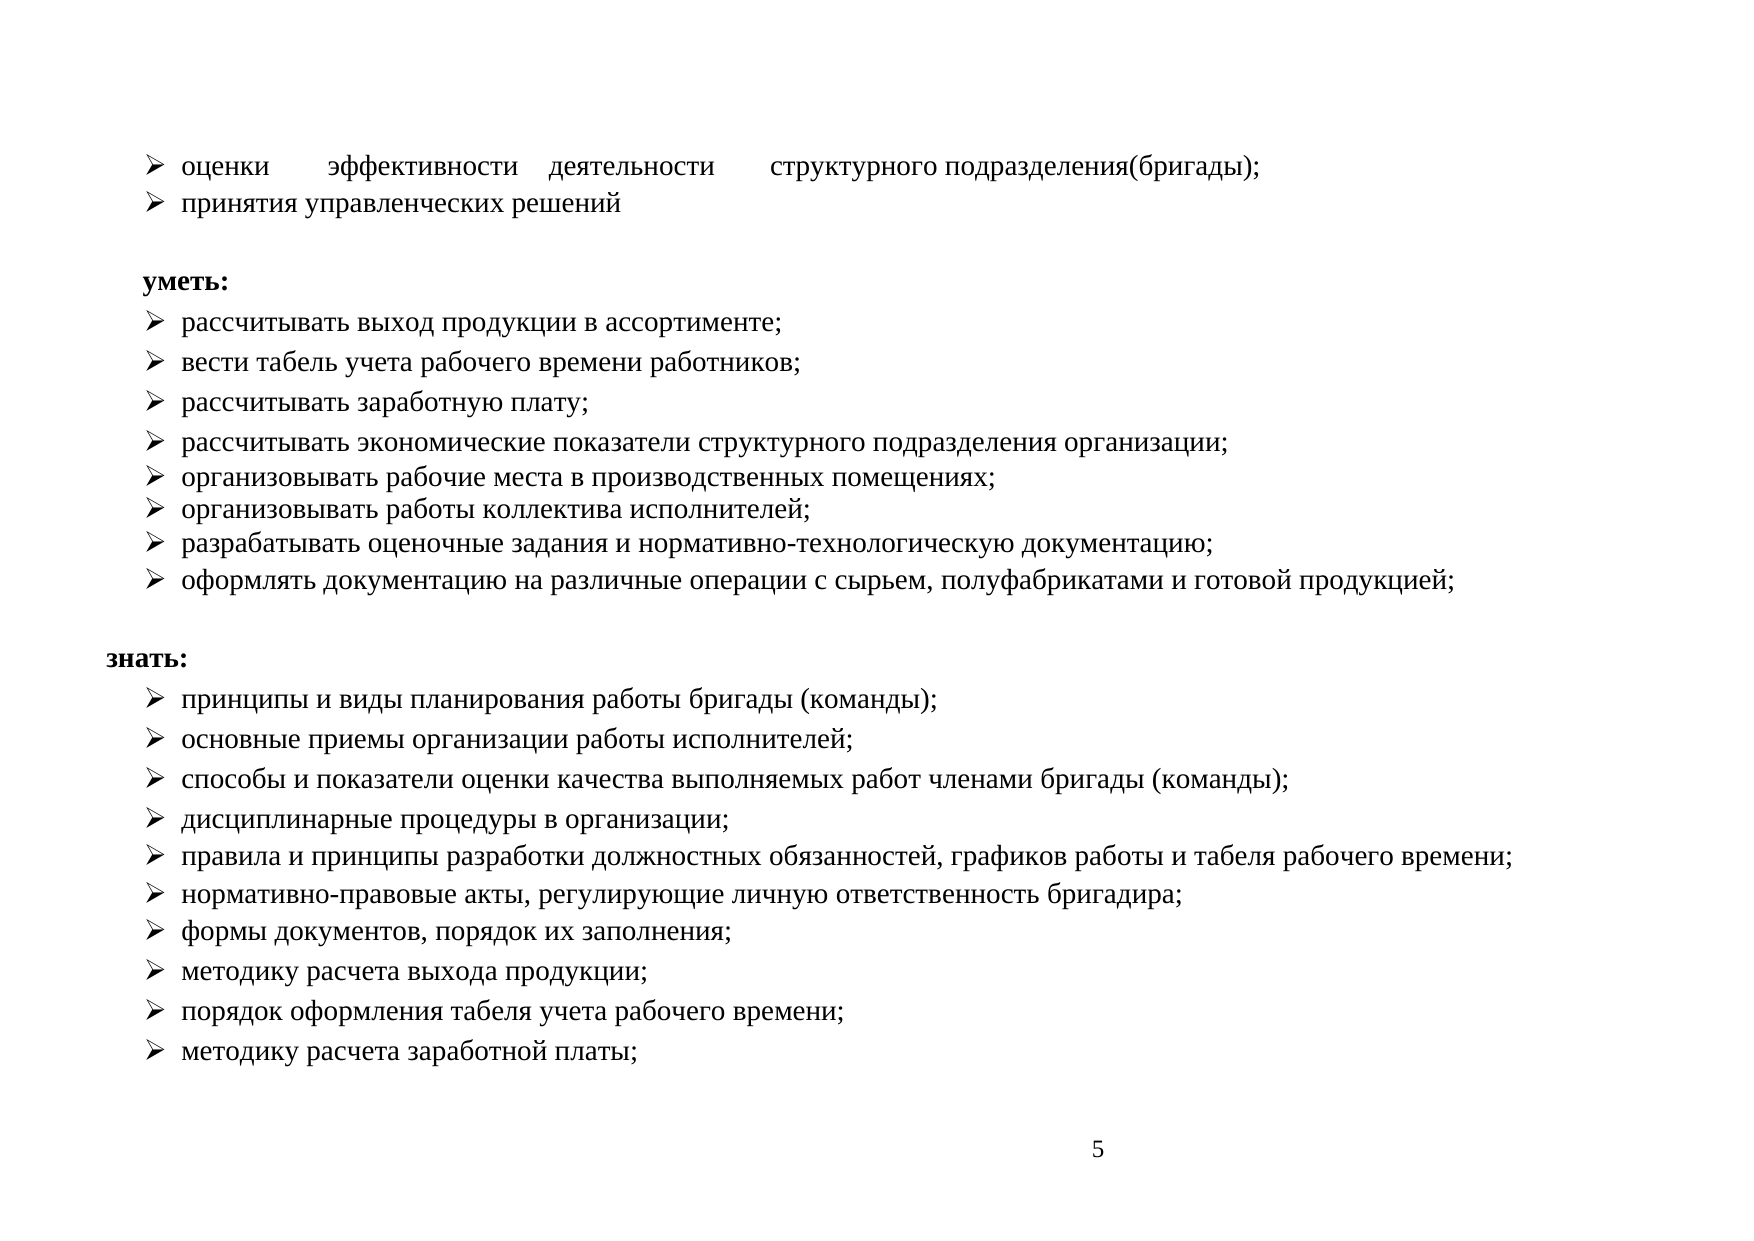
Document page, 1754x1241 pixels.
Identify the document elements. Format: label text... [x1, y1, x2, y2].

list порядок оформления табеля учета рабочего времени; [143, 993, 1433, 1027]
list оценки эффективности деятельности структурного подразделения(бригады); [143, 148, 1629, 181]
list основные приемы организации работы исполнителей; [143, 721, 1551, 755]
text знать: [106, 640, 1629, 674]
list правила и принципы разработки должностных обязанностей, графиков работы и табеля рабочего времени; [143, 838, 1629, 872]
list нормативно-правовые акты, регулирующие личную ответственность бригадира; [143, 876, 1629, 909]
list рассчитывать выход продукции в ассортименте; [143, 304, 1376, 338]
list вести табель учета рабочего времени работников; [143, 344, 1376, 378]
list организовывать рабочие места в производственных помещениях; [143, 461, 1513, 493]
list методику расчета заработной платы; [143, 1033, 1433, 1067]
list организовывать работы коллектива исполнителей; [143, 493, 1513, 525]
list методику расчета выхода продукции; [143, 953, 1433, 987]
list оформлять документацию на различные операции с сырьем, полуфабрикатами и готовой продукцией; [143, 562, 1629, 596]
list дисциплинарные процедуры в организации; [143, 801, 1629, 835]
list рассчитывать экономические показатели структурного подразделения организации; [143, 424, 1629, 458]
text уметь: [106, 263, 1629, 297]
list рассчитывать заработную плату; [143, 384, 1376, 418]
list формы документов, порядок их заполнения; [143, 913, 1433, 947]
list разрабатывать оценочные задания и нормативно-технологическую документацию; [143, 525, 1629, 559]
list способы и показатели оценки качества выполняемых работ членами бригады (команды); [143, 761, 1551, 795]
list принятия управленческих решений [143, 185, 1629, 219]
list принципы и виды планирования работы бригады (команды); [143, 681, 1551, 715]
